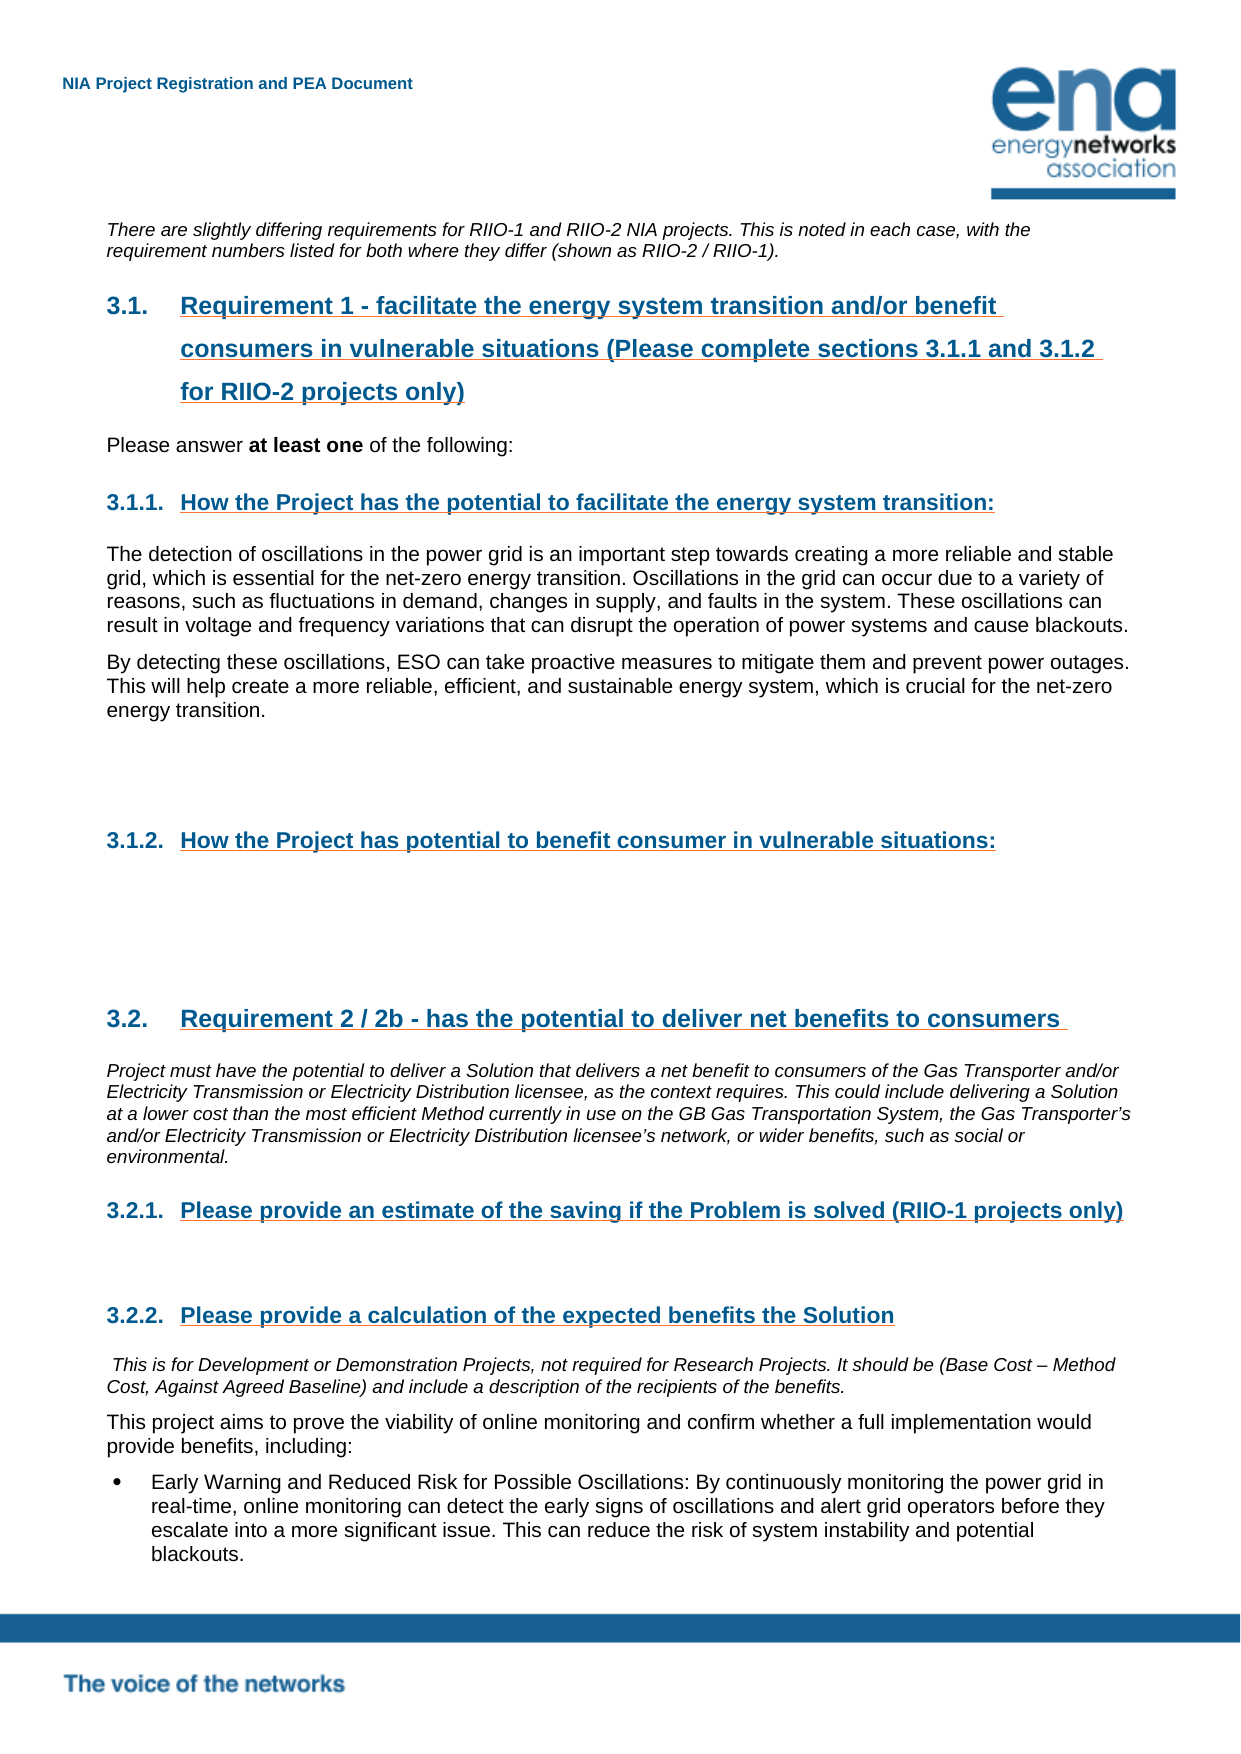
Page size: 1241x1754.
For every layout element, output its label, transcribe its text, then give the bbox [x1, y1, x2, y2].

text There are slightly differing requirements for RIIO-1 and RIIO-2 NIA projects. This is noted in each case, with the requirement numbers listed for both where they differ (shown as RIIO-2 / RIIO-1). [106, 218, 1134, 262]
text This is for Development or Demonstration Projects, not required for Research Projects. It should be (Base Cost – Method Cost, Against Agreed Baseline) and include a description of the recipients of the benefits. [106, 1354, 1134, 1397]
text By detecting these oscillations, ESO can take proactive measures to mitigate them and prevent power outages. This will help create a more reliable, efficient, and sustainable energy system, which is crucial for the net-zero energy transition. [106, 650, 1134, 722]
subtitle Please provide an estimate of the saving if the Problem is solved (RIIO-1 projects only) [106, 1197, 1134, 1223]
text Please answer at least one of the following: [106, 433, 1134, 457]
text Project must have the potential to deliver a Solution that delivers a net benefit to consumers of the Gas Transporter and/or Electricity Transmission or Electricity Distribution licensee, as the context requires. This could include delivering a Solution at a lower cost than the most efficient Method currently in use on the GB Gas Transportation System, the Gas Transporter’s and/or Electricity Transmission or Electricity Distribution licensee’s network, or wider benefits, such as social or environmental. [106, 1060, 1134, 1168]
text The detection of oscillations in the power grid is an important step towards creating a more reliable and stable grid, which is essential for the net-zero energy transition. Oscillations in the grid can occur due to a variety of reasons, such as fluctuations in demand, changes in supply, and faults in the system. These oscillations can result in voltage and frequency variations that can disrupt the operation of power systems and cause blackouts. [106, 541, 1134, 637]
text This project aims to prove the viability of online monitoring and confirm whether a full implementation would provide benefits, including: [106, 1409, 1134, 1457]
subtitle Requirement 1 - facilitate the energy system transition and/or benefit consumers in vulnerable situations (Please complete sections 3.1.1 and 3.1.2 for RIIO-2 projects only) [106, 291, 1134, 406]
subtitle How the Project has the potential to facilitate the energy system transition: [106, 489, 1134, 516]
subtitle Requirement 2 / 2b - has the potential to deliver net benefits to consumers [106, 1004, 1134, 1033]
subtitle Please provide a calculation of the expected benefits the Solution [106, 1302, 1134, 1328]
list Early Warning and Reduced Risk for Possible Oscillations: By continuously monitoring the power grid in real-time, online monitoring can detect the early signs of oscillations and alert grid operators before they escalate into a more significant issue. This can reduce the risk of system instability and potential blackouts. [113, 1470, 1134, 1566]
subtitle How the Project has potential to benefit consumer in vulnerable situations: [106, 827, 1134, 853]
